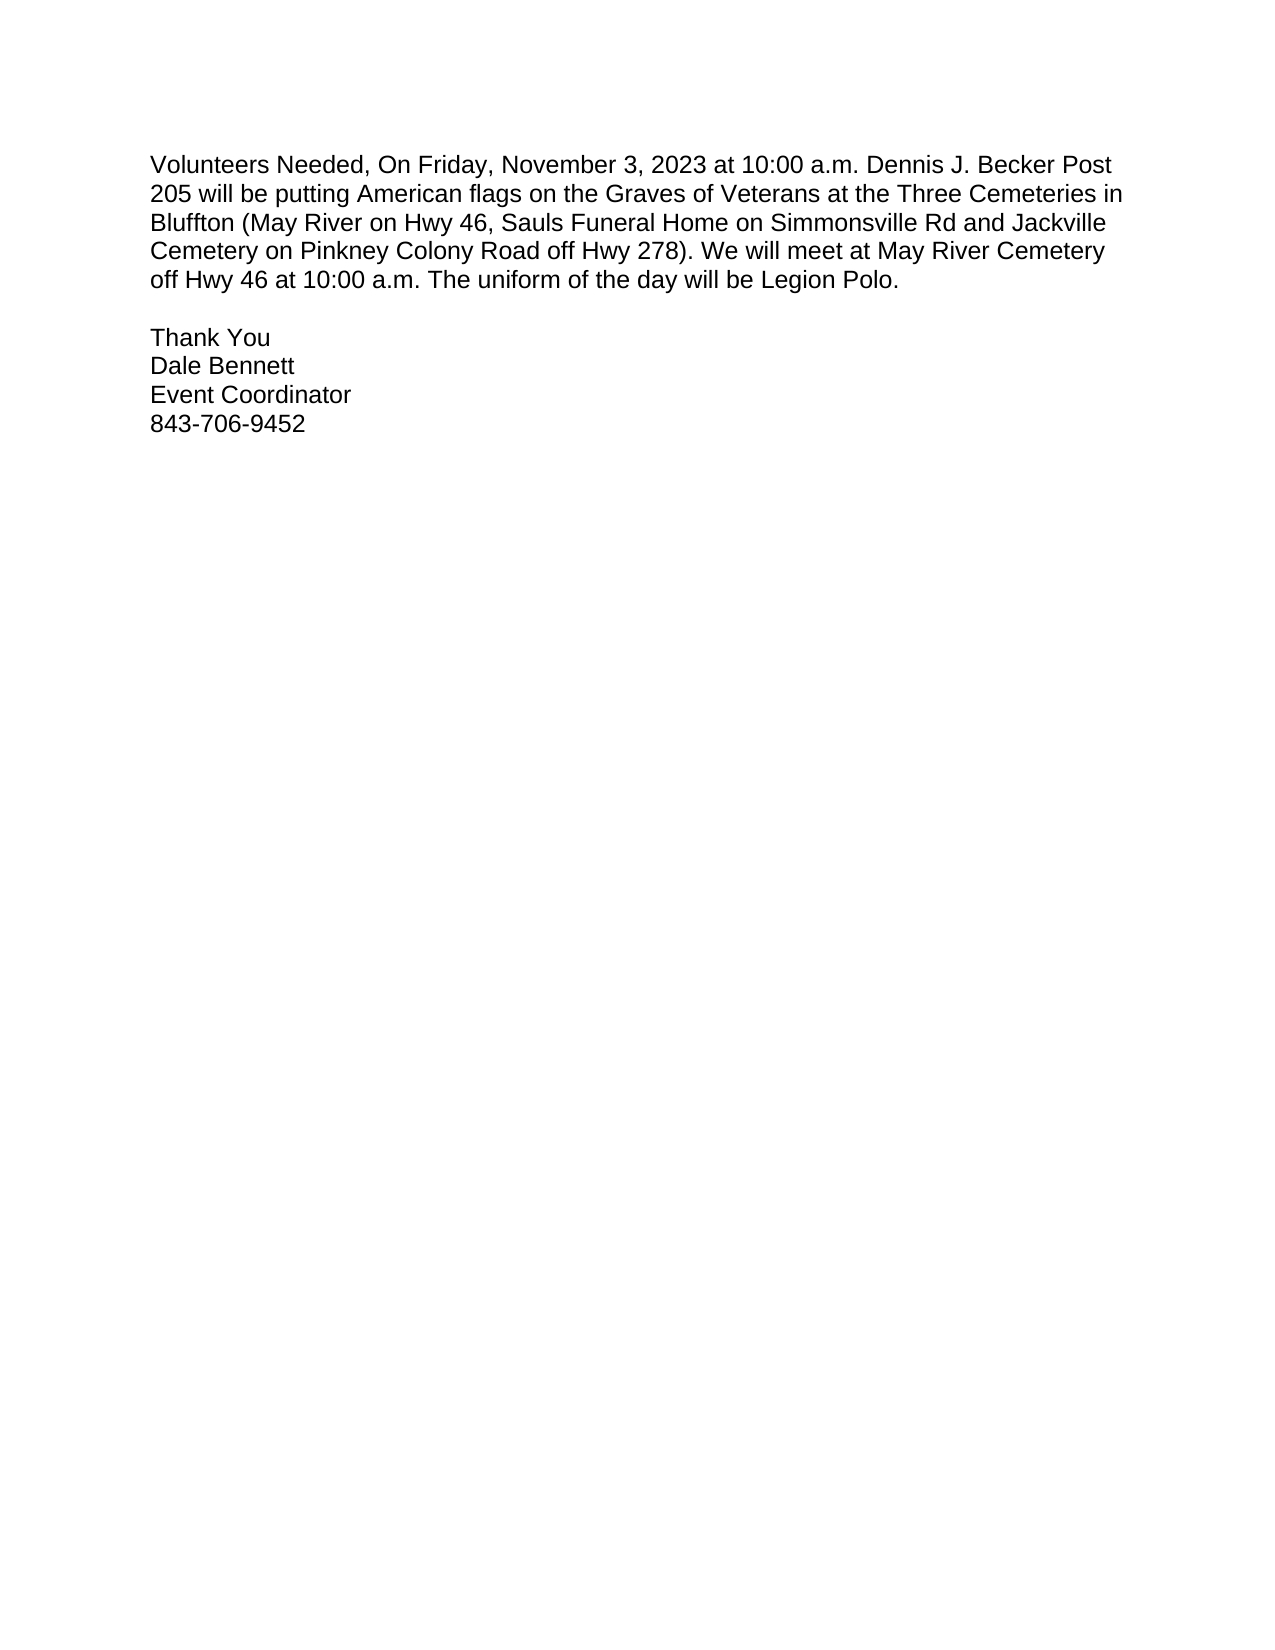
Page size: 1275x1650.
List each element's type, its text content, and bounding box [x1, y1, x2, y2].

text Event Coordinator [150, 380, 1125, 409]
text Thank You [150, 322, 1125, 351]
text Volunteers Needed, On Friday, November 3, 2023 at 10:00 a.m. Dennis J. Becker Post 205 will be putting American flags on the Graves of Veterans at the Three Cemeteries in Bluffton (May River on Hwy 46, Sauls Funeral Home on Simmonsville Rd and Jackville Cemetery on Pinkney Colony Road off Hwy 278). We will meet at May River Cemetery off Hwy 46 at 10:00 a.m. The uniform of the day will be Legion Polo. [150, 150, 1125, 294]
text 843-706-9452 [150, 409, 1125, 437]
text Dale Bennett [150, 351, 1125, 380]
